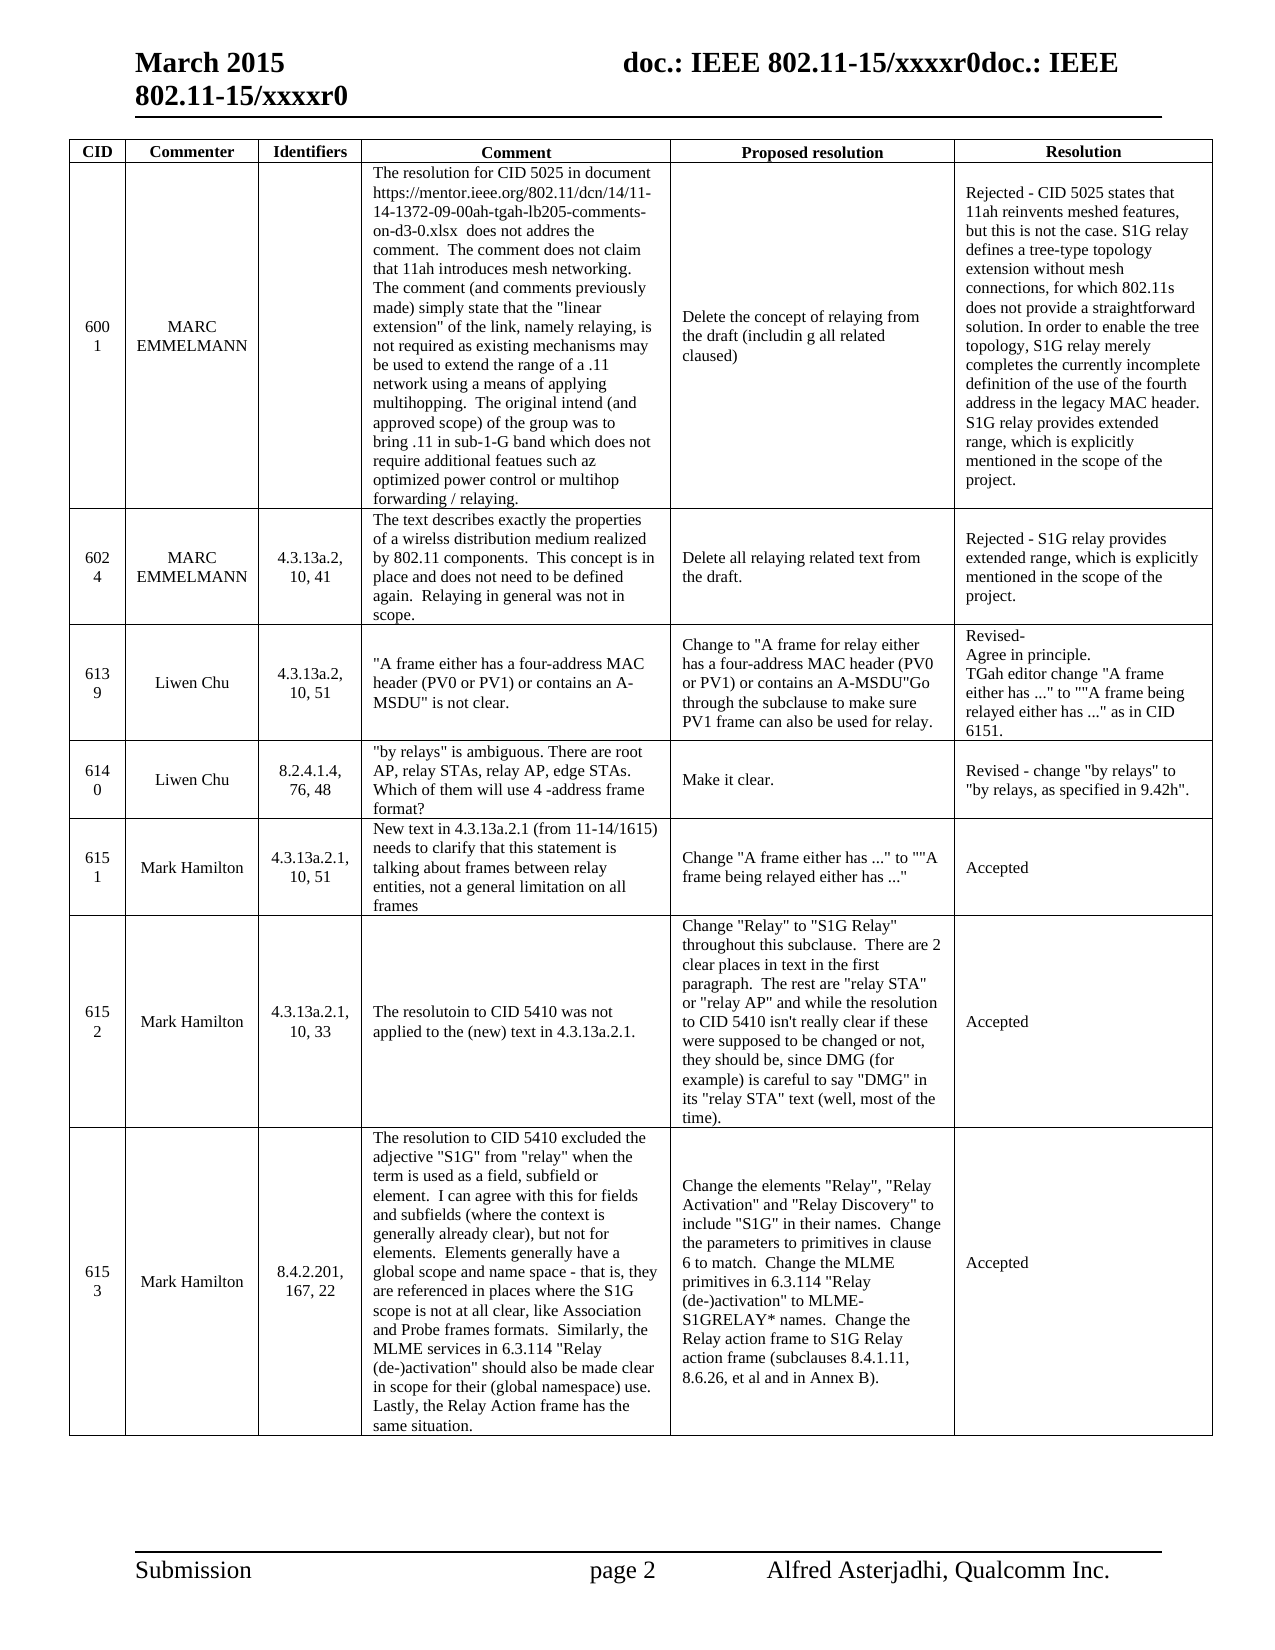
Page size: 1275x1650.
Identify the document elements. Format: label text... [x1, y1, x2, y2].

table_cell Change "Relay" to "S1G Relay" throughout this subclause. There are 2 clear places in text in the first paragraph. The rest are "relay STA" or "relay AP" and while the resolution to CID 5410 isn't really clear if these were supposed to be changed or not, they should be, since DMG (for example) is careful to say "DMG" in its "relay STA" text (well, most of the time). [671, 916, 954, 1127]
table_cell 4.3.13a.2, 10, 51 [259, 625, 361, 740]
table_cell 4.3.13a.2.1, 10, 51 [259, 819, 361, 915]
table_cell The resolution for CID 5025 in document https://mentor.ieee.org/802.11/dcn/14/11-14-1372-09-00ah-tgah-lb205-comments-on-d3-0.xlsx does not addres the comment. The comment does not claim that 11ah introduces mesh networking. The comment (and comments previously made) simply state that the "linear extension" of the link, namely relaying, is not required as existing mechanisms may be used to extend the range of a .11 network using a means of applying multihopping. The original intend (and approved scope) of the group was to bring .11 in sub-1-G band which does not require additional featues such az optimized power control or multihop forwarding / relaying. [362, 163, 670, 508]
table_cell Delete all relaying related text from the draft. [671, 509, 954, 624]
table_cell Liwen Chu [126, 625, 258, 740]
table_cell The text describes exactly the properties of a wirelss distribution medium realized by 802.11 components. This concept is in place and does not need to be defined again. Relaying in general was not in scope. [362, 509, 670, 624]
table_cell New text in 4.3.13a.2.1 (from 11-14/1615) needs to clarify that this statement is talking about frames between relay entities, not a general limitation on all frames [362, 819, 670, 915]
table_header CID [70, 140, 125, 162]
table_cell Mark Hamilton [126, 819, 258, 915]
table_cell 6024 [70, 509, 125, 624]
table_cell "A frame either has a four-address MAC header (PV0 or PV1) or contains an A-MSDU" is not clear. [362, 625, 670, 740]
table_cell 8.2.4.1.4, 76, 48 [259, 741, 361, 818]
table_cell The resolutoin to CID 5410 was not applied to the (new) text in 4.3.13a.2.1. [362, 916, 670, 1127]
table_cell Make it clear. [671, 741, 954, 818]
table_cell 6153 [70, 1128, 125, 1434]
table_cell Accepted [955, 916, 1212, 1127]
table_cell Delete the concept of relaying from the draft (includin g all related claused) [671, 163, 954, 508]
table_cell Change to "A frame for relay either has a four-address MAC header (PV0 or PV1) or contains an A-MSDU" Go through the subclause to make sure PV1 frame can also be used for relay. [671, 625, 954, 740]
table_header Comment [362, 140, 670, 162]
table_cell 6152 [70, 916, 125, 1127]
table_cell Accepted [955, 1128, 1212, 1434]
table_cell 4.3.13a.2, 10, 41 [259, 509, 361, 624]
table_header Resolution [955, 140, 1212, 162]
table_cell The resolution to CID 5410 excluded the adjective "S1G" from "relay" when the term is used as a field, subfield or element. I can agree with this for fields and subfields (where the context is generally already clear), but not for elements. Elements generally have a global scope and name space - that is, they are referenced in places where the S1G scope is not at all clear, like Association and Probe frames formats. Similarly, the MLME services in 6.3.114 "Relay (de-)activation" should also be made clear in scope for their (global namespace) use. Lastly, the Relay Action frame has the same situation. [362, 1128, 670, 1434]
table_cell Revised - change "by relays" to "by relays, as specified in 9.42h". [955, 741, 1212, 818]
table_cell Mark Hamilton [126, 1128, 258, 1434]
table_cell Revised- Agree in principle. TGah editor change "A frame either has ..." to ""A frame being relayed either has ..." as in CID 6151. [955, 625, 1212, 740]
table_cell Rejected - S1G relay provides extended range, which is explicitly mentioned in the scope of the project. [955, 509, 1212, 624]
table_cell 6140 [70, 741, 125, 818]
table_cell 6151 [70, 819, 125, 915]
table_header Proposed resolution [671, 140, 954, 162]
table_cell [259, 163, 361, 508]
table_cell "by relays" is ambiguous. There are root AP, relay STAs, relay AP, edge STAs. Which of them will use 4 -address frame format? [362, 741, 670, 818]
table_header Commenter [126, 140, 258, 162]
table_cell 6139 [70, 625, 125, 740]
table_cell Change the elements "Relay", "Relay Activation" and "Relay Discovery" to include "S1G" in their names. Change the parameters to primitives in clause 6 to match. Change the MLME primitives in 6.3.114 "Relay (de-)activation" to MLME-S1GRELAY* names. Change the Relay action frame to S1G Relay action frame (subclauses 8.4.1.11, 8.6.26, et al and in Annex B). [671, 1128, 954, 1434]
table_cell MARC EMMELMANN [126, 163, 258, 508]
table_cell Liwen Chu [126, 741, 258, 818]
table_header Identifiers [259, 140, 361, 162]
table_cell Rejected - CID 5025 states that 11ah reinvents meshed features, but this is not the case. S1G relay defines a tree-type topology extension without mesh connections, for which 802.11s does not provide a straightforward solution. In order to enable the tree topology, S1G relay merely completes the currently incomplete definition of the use of the fourth address in the legacy MAC header. S1G relay provides extended range, which is explicitly mentioned in the scope of the project. [955, 163, 1212, 508]
table_cell Mark Hamilton [126, 916, 258, 1127]
table_cell 4.3.13a.2.1, 10, 33 [259, 916, 361, 1127]
table_cell 6001 [70, 163, 125, 508]
table_cell 8.4.2.201, 167, 22 [259, 1128, 361, 1434]
table_cell Change "A frame either has ..." to ""A frame being relayed either has ..." [671, 819, 954, 915]
table_cell MARC EMMELMANN [126, 509, 258, 624]
table_cell Accepted [955, 819, 1212, 915]
